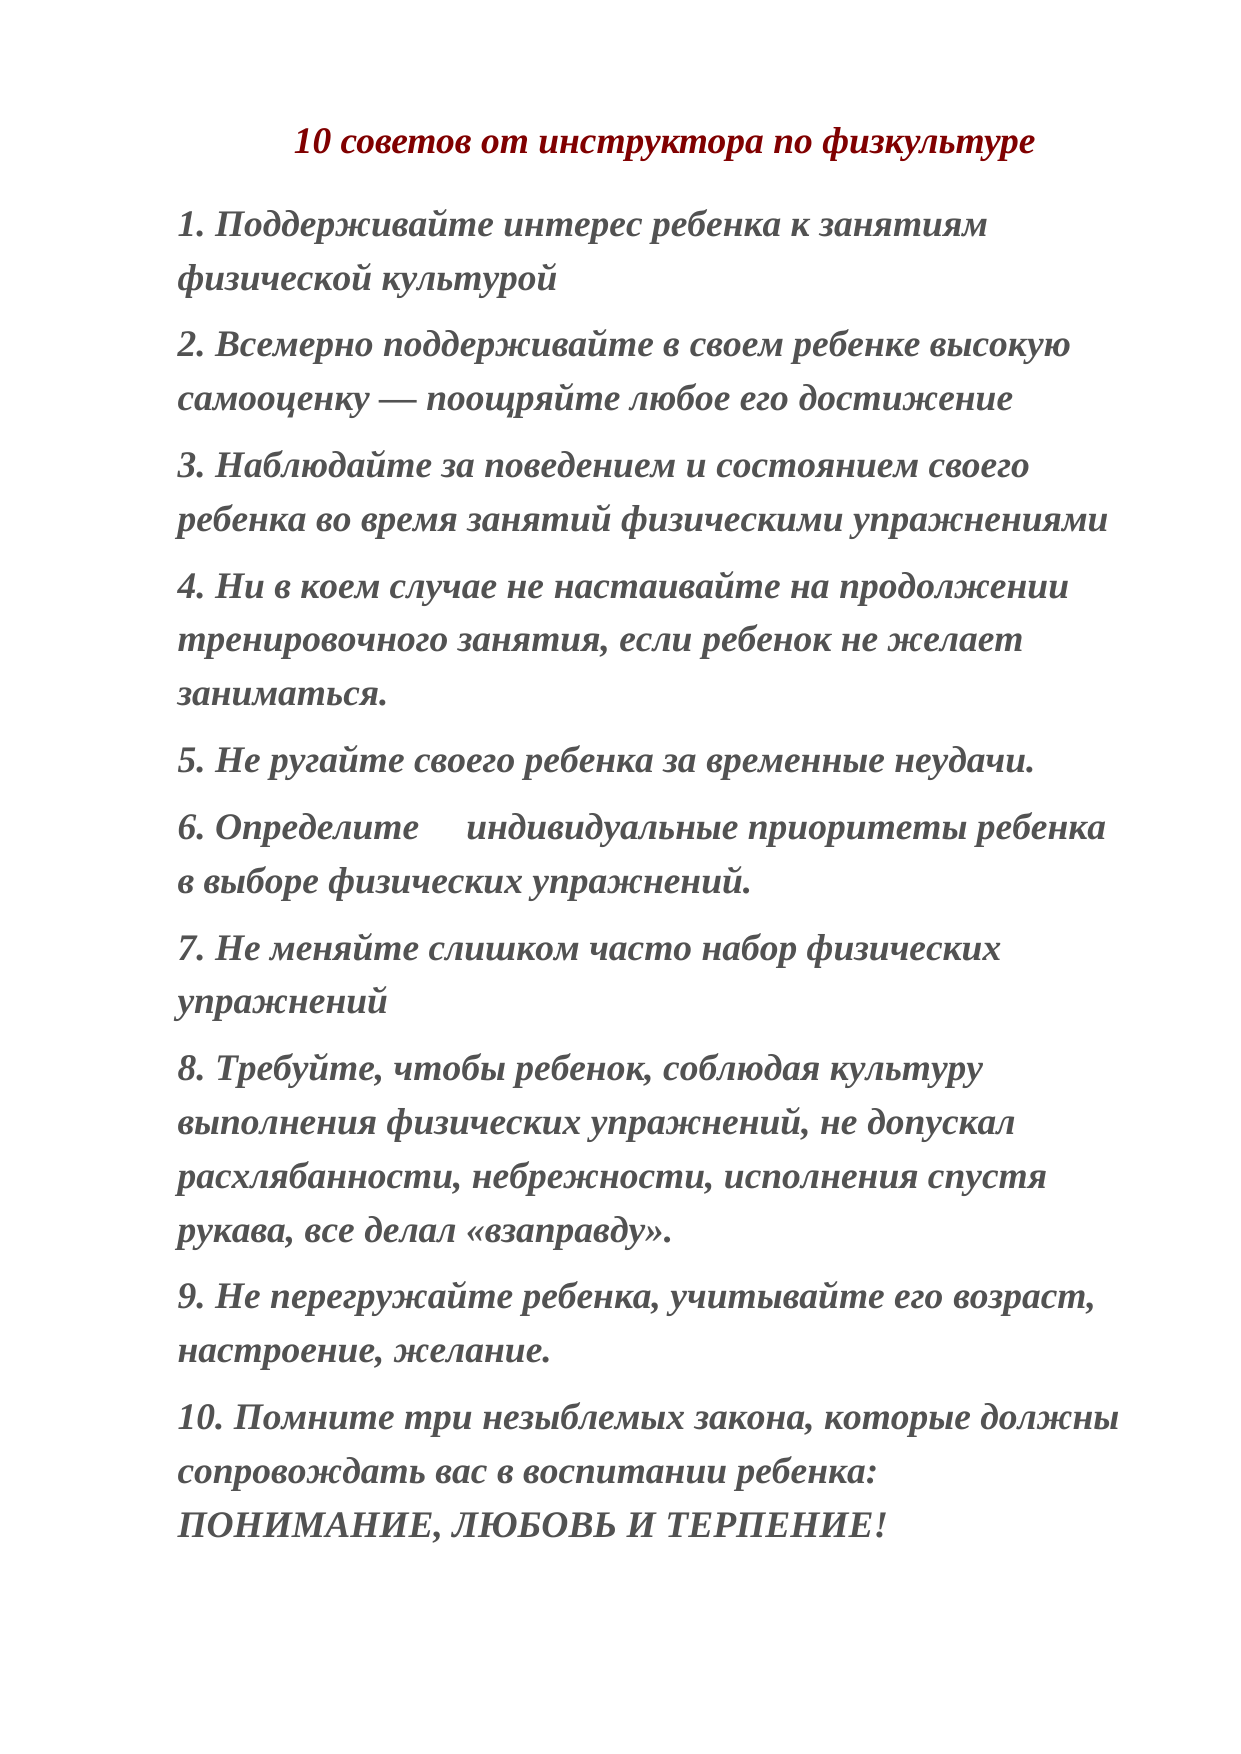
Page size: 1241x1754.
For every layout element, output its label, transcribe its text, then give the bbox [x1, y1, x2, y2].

text 5. Не ругайте своего ребенка за временные неудачи. [177, 737, 1152, 781]
text 10. Помните три незыблемых закона, которые должны сопровождать вас в воспитании ребенка: ПОНИМАНИЕ, ЛЮБОВЬ И ТЕРПЕНИЕ! [177, 1394, 1152, 1545]
text 4. Ни в коем случае не настаивайте на продолжении тренировочного занятия, если ребенок не желает заниматься. [177, 563, 1152, 714]
text 3. Наблюдайте за поведением и состоянием своего ребенка во время занятий физическими упражнениями [177, 442, 1152, 539]
text 7. Не меняйте слишком часто набор физических упражнений [177, 925, 1152, 1022]
text 8. Требуйте, чтобы ребенок, соблюдая культуру выполнения физических упражнений, не допускал расхлябанности, небрежности, исполнения спустя рукава, все делал «взаправду». [177, 1046, 1152, 1250]
text 2. Всемерно поддерживайте в своем ребенке высокую самооценку — поощряйте любое его достижение [177, 322, 1152, 419]
text 6. Определите индивидуальные приоритеты ребенка в выборе физических упражнений. [177, 804, 1152, 901]
text 9. Не перегружайте ребенка, учитывайте его возраст, настроение, желание. [177, 1274, 1152, 1371]
text 1. Поддерживайте интерес ребенка к занятиям физической культурой [177, 201, 1152, 298]
text 10 советов от инструктора по физкультуре [177, 118, 1152, 161]
